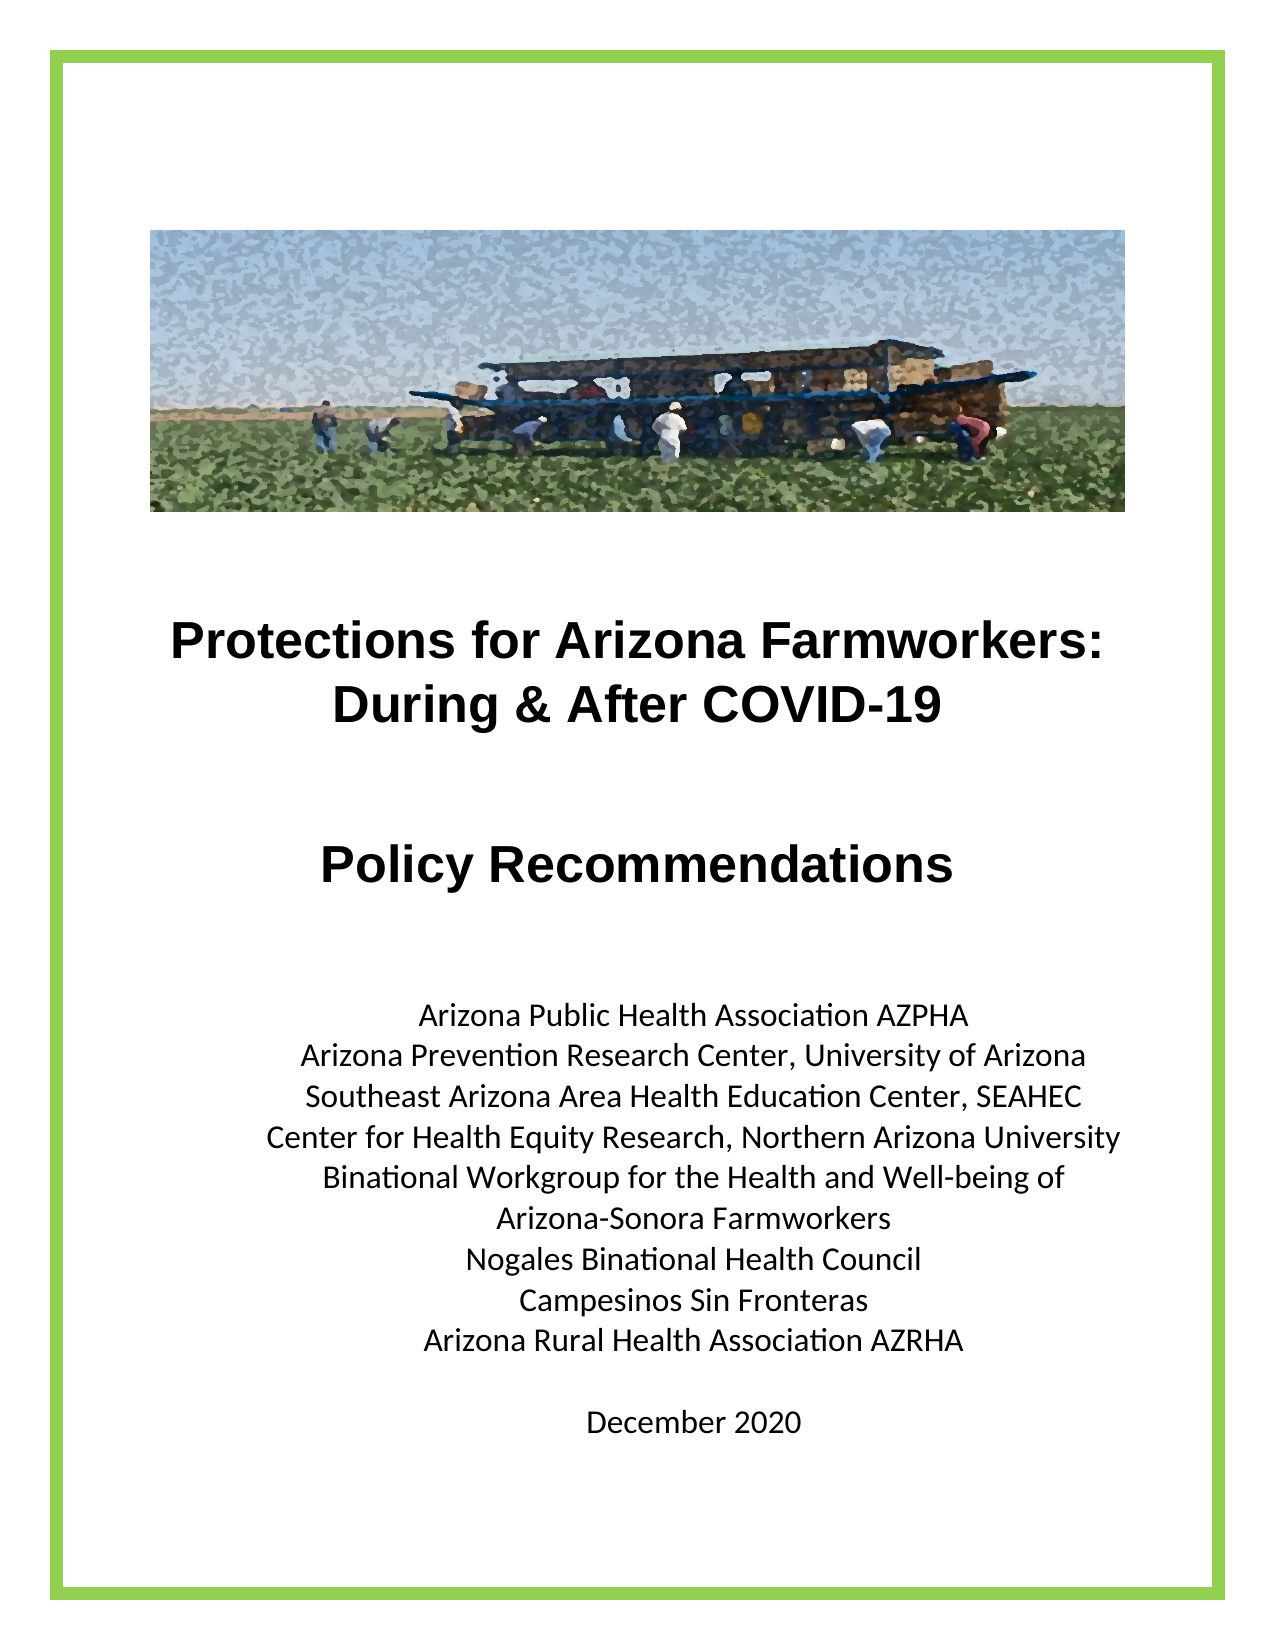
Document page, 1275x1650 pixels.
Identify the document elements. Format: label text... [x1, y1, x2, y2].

list Binational Workgroup for the Health and Well-being of Arizona-Sonora Farmworkers [262, 1157, 1125, 1238]
list Center for Health Equity Research, Northern Arizona University [262, 1116, 1125, 1157]
text Protections for Arizona Farmworkers: During & After COVID-19 [150, 610, 1125, 733]
list Nogales Binational Health Council [262, 1238, 1125, 1279]
text Policy Recommendations [150, 833, 1125, 893]
list Campesinos Sin Fronteras [262, 1279, 1125, 1319]
list December 2020 [262, 1401, 1125, 1442]
list Arizona Prevention Research Center, University of Arizona [262, 1034, 1125, 1075]
list Arizona Public Health Association AZPHA [262, 994, 1125, 1034]
picture [150, 230, 1125, 512]
list Arizona Rural Health Association AZRHA [262, 1319, 1125, 1360]
list Southeast Arizona Area Health Education Center, SEAHEC [262, 1075, 1125, 1116]
